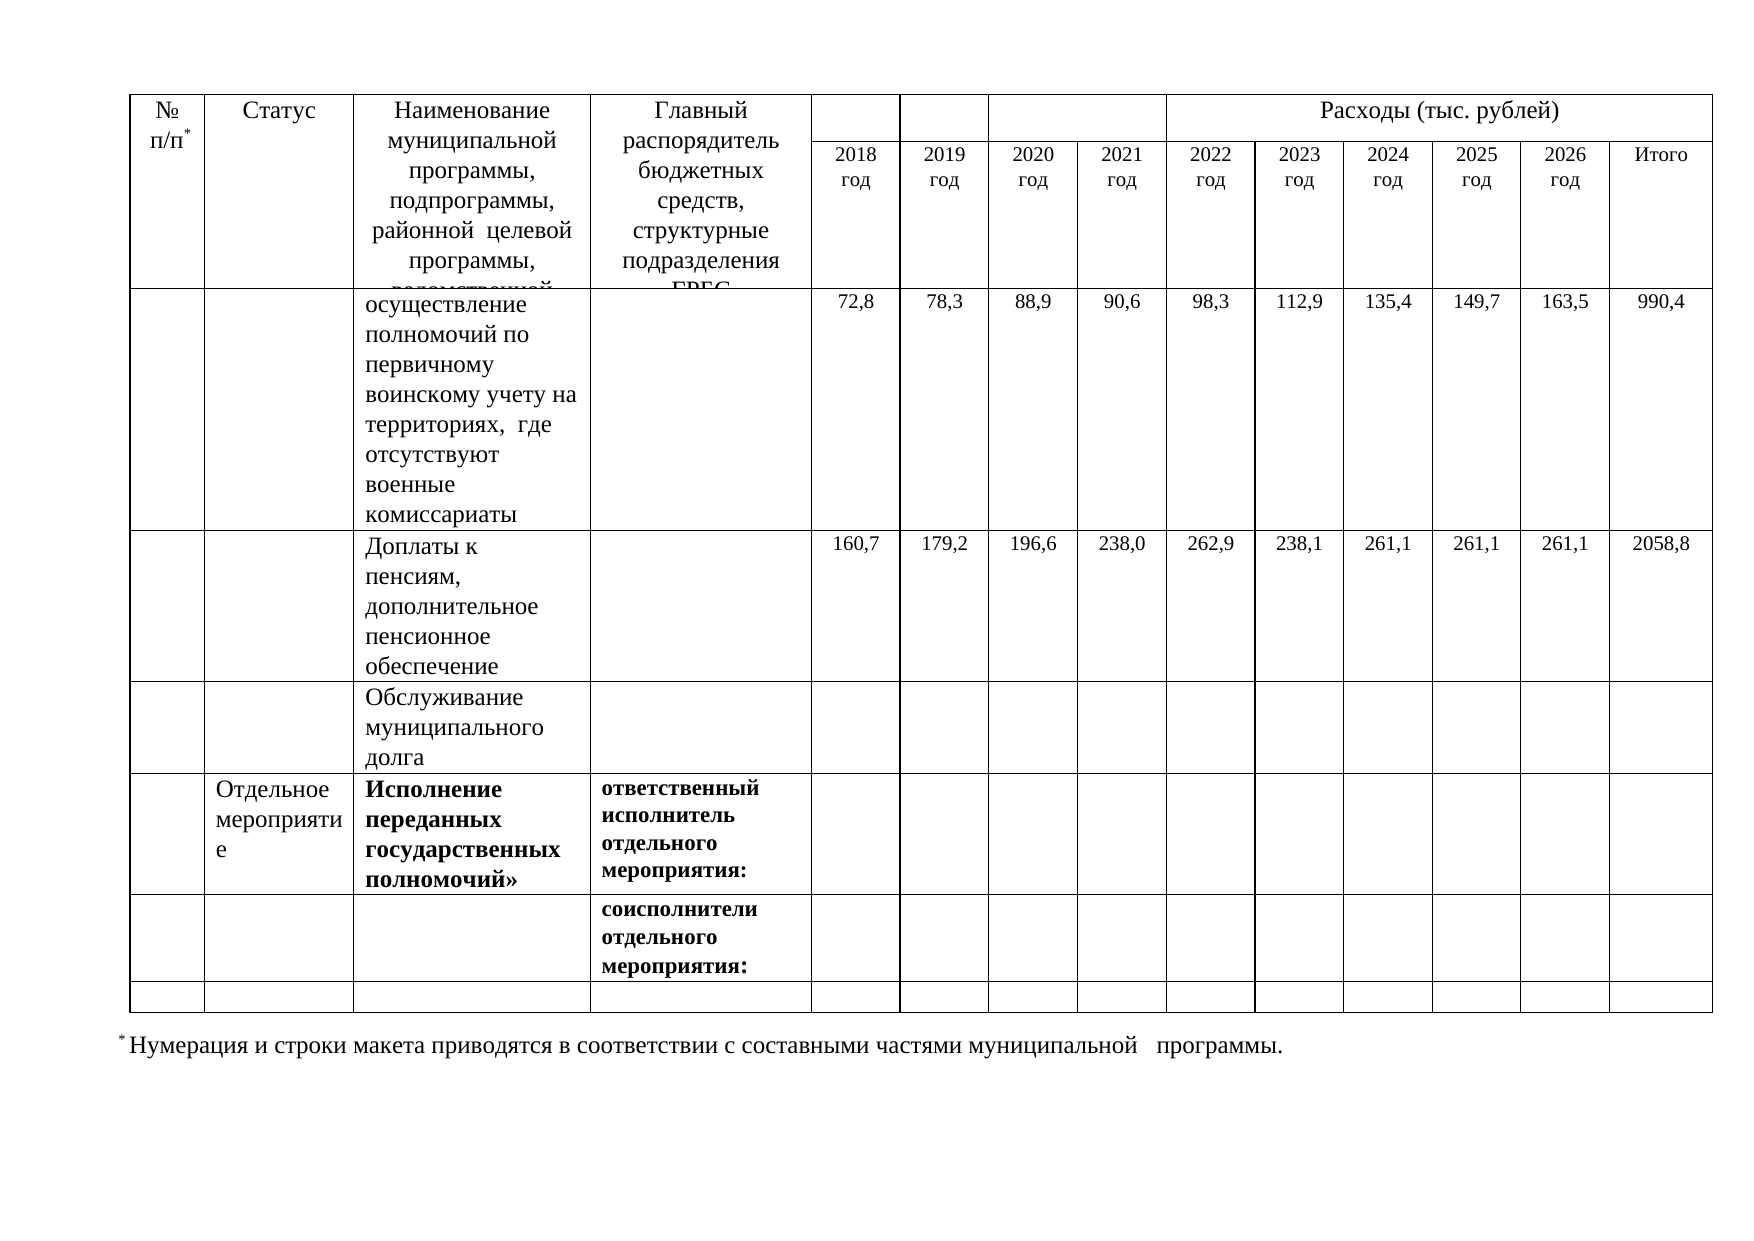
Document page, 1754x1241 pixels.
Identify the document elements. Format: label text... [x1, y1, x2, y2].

table_cell [1078, 895, 1166, 981]
table_cell 179,2 [901, 531, 988, 681]
table_cell [812, 774, 899, 894]
table_cell [812, 895, 899, 981]
table_cell 149,7 [1433, 289, 1520, 530]
table_cell [1433, 774, 1520, 894]
table_cell 238,0 [1078, 531, 1166, 681]
table_cell [205, 895, 353, 981]
table_cell [989, 895, 1077, 981]
table_header № п/п* [131, 95, 204, 288]
table_header Статус [205, 95, 353, 288]
table_cell 262,9 [1167, 531, 1254, 681]
table_cell 990,4 [1610, 289, 1712, 530]
table_cell [1521, 774, 1609, 894]
table_cell 112,9 [1256, 289, 1343, 530]
table_cell [1256, 774, 1343, 894]
table_cell 72,8 [812, 289, 899, 530]
table_cell 78,3 [901, 289, 988, 530]
table_cell [1521, 982, 1609, 1012]
table_cell ответственный исполнитель отдельного мероприятия: [591, 774, 811, 894]
table_cell [1610, 895, 1712, 981]
table_cell [1078, 982, 1166, 1012]
table_cell [205, 531, 353, 681]
table_cell 2018 год [812, 142, 899, 288]
table_cell 261,1 [1344, 531, 1432, 681]
table_cell [1433, 682, 1520, 773]
table_cell 238,1 [1256, 531, 1343, 681]
table_cell [1256, 895, 1343, 981]
table_cell [1433, 895, 1520, 981]
table_cell Обслуживание муниципального долга [354, 682, 590, 773]
table_cell 98,3 [1167, 289, 1254, 530]
table_cell [1521, 682, 1609, 773]
table_cell [1256, 982, 1343, 1012]
table_cell [354, 895, 590, 981]
table_cell 2022 год [1167, 142, 1254, 288]
table_cell [1610, 982, 1712, 1012]
table_cell 90,6 [1078, 289, 1166, 530]
table_cell [901, 774, 988, 894]
table_cell [1167, 682, 1254, 773]
table_cell [205, 289, 353, 530]
table_cell [131, 682, 204, 773]
table_cell [1344, 682, 1432, 773]
text * Нумерация и строки макета приводятся в соответствии с составными частями муниципальной программы. [118, 1036, 1636, 1058]
table_cell [812, 682, 899, 773]
table_cell [1344, 982, 1432, 1012]
table_cell [131, 982, 204, 1012]
table_header Главный распорядитель бюджетных средств, структурные подразделения ГРБС [591, 95, 811, 288]
table_cell 163,5 [1521, 289, 1609, 530]
table_cell [1344, 774, 1432, 894]
table_cell 2020 год [989, 142, 1077, 288]
table_cell соисполнители отдельного мероприятия: [591, 895, 811, 981]
table_cell [1167, 774, 1254, 894]
table_cell [205, 982, 353, 1012]
table_cell осуществление полномочий по первичному воинскому учету на территориях, где отсутствуют военные комиссариаты [354, 289, 590, 530]
table_cell 88,9 [989, 289, 1077, 530]
table_cell [131, 774, 204, 894]
table_cell [989, 774, 1077, 894]
table_cell Отдельное мероприятие [205, 774, 353, 894]
table_cell 2025 год [1433, 142, 1520, 288]
table_cell [205, 682, 353, 773]
table_cell [1344, 895, 1432, 981]
table_cell [591, 289, 811, 530]
table_cell [131, 531, 204, 681]
table_cell [989, 982, 1077, 1012]
table_cell 2058,8 [1610, 531, 1712, 681]
table_cell [354, 982, 590, 1012]
table_cell 261,1 [1433, 531, 1520, 681]
table_cell [901, 682, 988, 773]
table_cell Доплаты к пенсиям, дополнительное пенсионное обеспечение [354, 531, 590, 681]
table_cell [901, 895, 988, 981]
table_cell 2026 год [1521, 142, 1609, 288]
table_cell 2021 год [1078, 142, 1166, 288]
table_header Наименование муниципальной программы, подпрограммы, районной целевой программы, ведомственной целевой программы, отдельного мероприятия [354, 95, 590, 288]
table_cell 2019 год [901, 142, 988, 288]
table_cell [131, 289, 204, 530]
table_cell Исполнение переданных государственных полномочий» [354, 774, 590, 894]
table_cell 196,6 [989, 531, 1077, 681]
table_cell [1433, 982, 1520, 1012]
table_cell [989, 682, 1077, 773]
table_cell [1167, 895, 1254, 981]
table_header [989, 95, 1166, 141]
table_header [812, 95, 899, 141]
table_cell [591, 682, 811, 773]
table_cell 160,7 [812, 531, 899, 681]
table_cell [1610, 774, 1712, 894]
table_cell [1521, 895, 1609, 981]
table_cell [901, 982, 988, 1012]
table_cell 135,4 [1344, 289, 1432, 530]
table_cell 261,1 [1521, 531, 1609, 681]
table_cell [812, 982, 899, 1012]
table_cell [1078, 774, 1166, 894]
table_cell [1078, 682, 1166, 773]
table_cell [591, 982, 811, 1012]
table_cell [131, 895, 204, 981]
table_cell Итого [1610, 142, 1712, 288]
table_header Расходы (тыс. рублей) [1167, 95, 1712, 141]
table_cell [1256, 682, 1343, 773]
table_cell [591, 531, 811, 681]
table_cell 2024 год [1344, 142, 1432, 288]
table_cell [1610, 682, 1712, 773]
table_cell 2023 год [1256, 142, 1343, 288]
table_header [901, 95, 988, 141]
table_cell [1167, 982, 1254, 1012]
